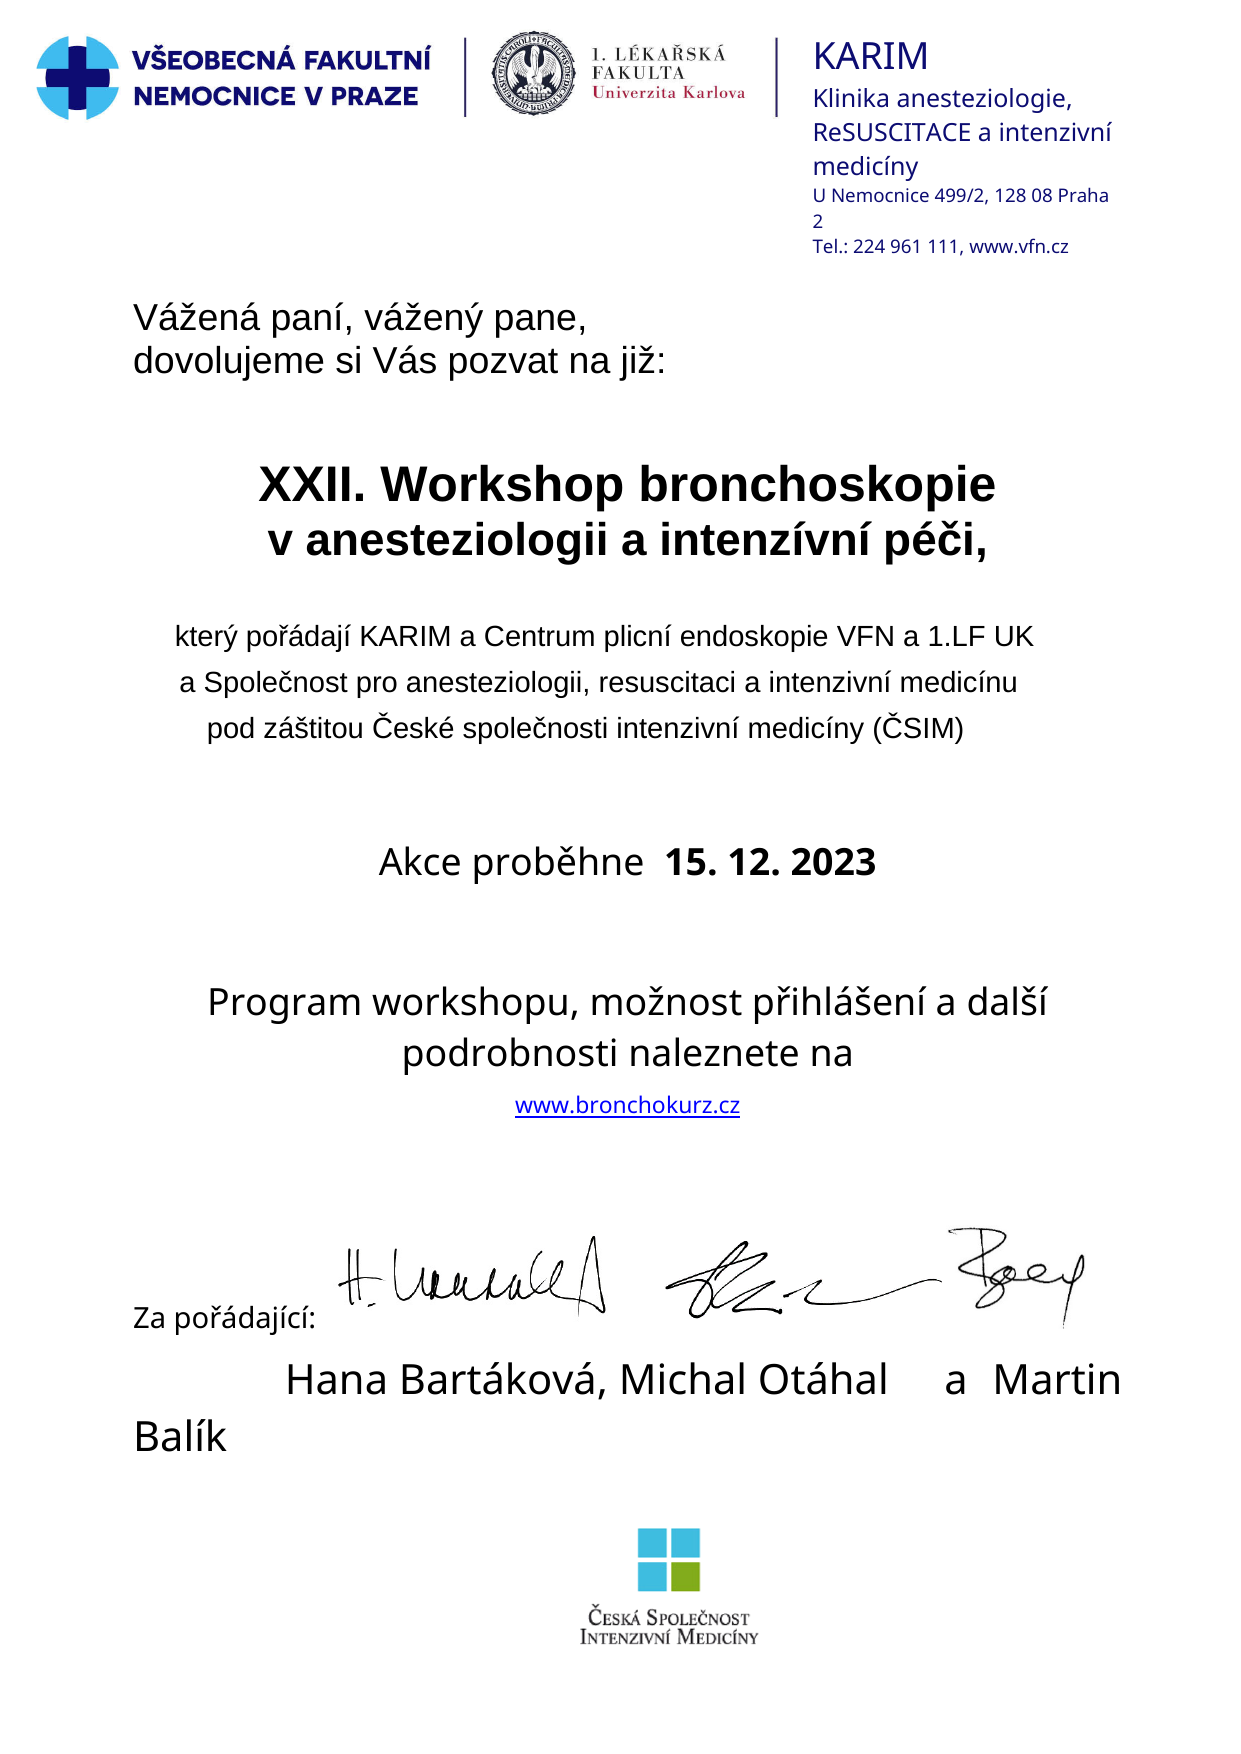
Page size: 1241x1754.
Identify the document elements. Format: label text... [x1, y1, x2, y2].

text a Společnost pro anesteziologii, resuscitaci a intenzivní medicínu [133, 666, 1122, 699]
text Hana Bartáková, Michal Otáhal a Martin Balík [133, 1350, 1122, 1463]
text pod záštitou České společnosti intenzivní medicíny (ČSIM) [133, 712, 1122, 745]
text XXII. Workshop bronchoskopie v anesteziologii a intenzívní péči, [133, 454, 1122, 565]
picture [327, 1219, 616, 1329]
picture [658, 1225, 1086, 1329]
text Program workshopu, možnost přihlášení a další podrobnosti naleznete na [133, 975, 1122, 1077]
text Akce proběhne 15. 12. 2023 [133, 835, 1122, 886]
picture [0, 1, 792, 157]
text který pořádají KARIM a Centrum plicní endoskopie VFN a 1.LF UK [133, 619, 1122, 653]
text www.bronchokurz.cz [133, 1089, 1122, 1121]
text Vážená paní, vážený pane, [133, 295, 1122, 338]
text dovolujeme si Vás pozvat na již: [133, 338, 1122, 382]
picture [575, 1518, 760, 1654]
